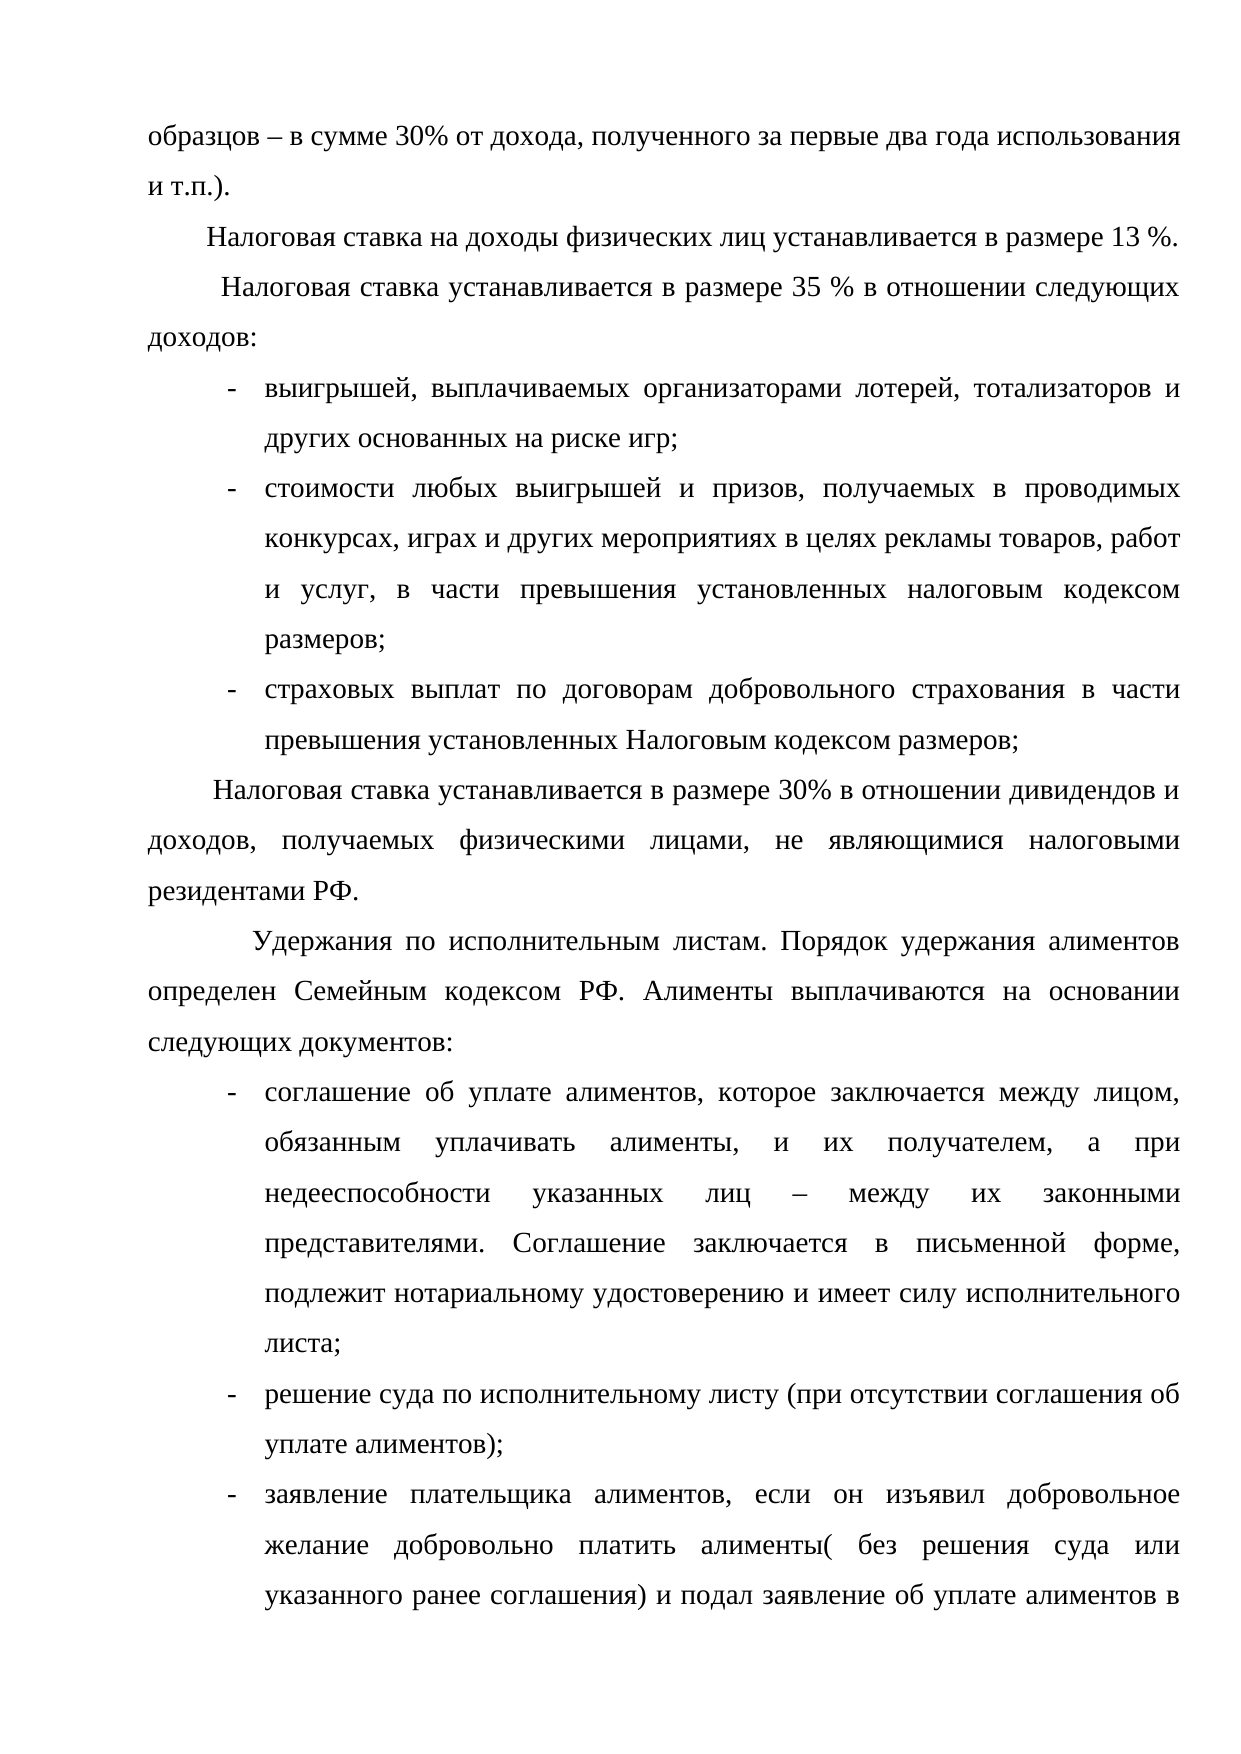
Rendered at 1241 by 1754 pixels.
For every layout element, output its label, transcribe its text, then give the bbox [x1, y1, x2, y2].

text Налоговая ставка на доходы физических лиц устанавливается в размере 13 %. [148, 219, 1181, 252]
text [148, 118, 1181, 202]
list решение суда по исполнительному листу (при отсутствии соглашения об уплате алиментов); [227, 1376, 1181, 1460]
list страховых выплат по договорам добровольного страхования в части превышения установленных Налоговым кодексом размеров; [227, 672, 1181, 755]
text Налоговая ставка устанавливается в размере 30% в отношении дивидендов и доходов, получаемых физическими лицами, не являющимися налоговыми резидентами РФ. [148, 772, 1181, 906]
text Удержания по исполнительным листам. Порядок удержания алиментов определен Семейным кодексом РФ. Алименты выплачиваются на основании следующих документов: [148, 923, 1181, 1057]
list стоимости любых выигрышей и призов, получаемых в проводимых конкурсах, играх и других мероприятиях в целях рекламы товаров, работ и услуг, в части превышения установленных налоговым кодексом размеров; [227, 470, 1181, 655]
text Налоговая ставка устанавливается в размере 35 % в отношении следующих доходов: [148, 269, 1181, 353]
list выигрышей, выплачиваемых организаторами лотерей, тотализаторов и других основанных на риске игр; [227, 370, 1181, 453]
list соглашение об уплате алиментов, которое заключается между лицом, обязанным уплачивать алименты, и их получателем, а при недееспособности указанных лиц – между их законными представителями. Соглашение заключается в письменной форме, подлежит нотариальному удостоверению и имеет силу исполнительного листа; [227, 1074, 1181, 1359]
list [227, 1477, 1181, 1611]
